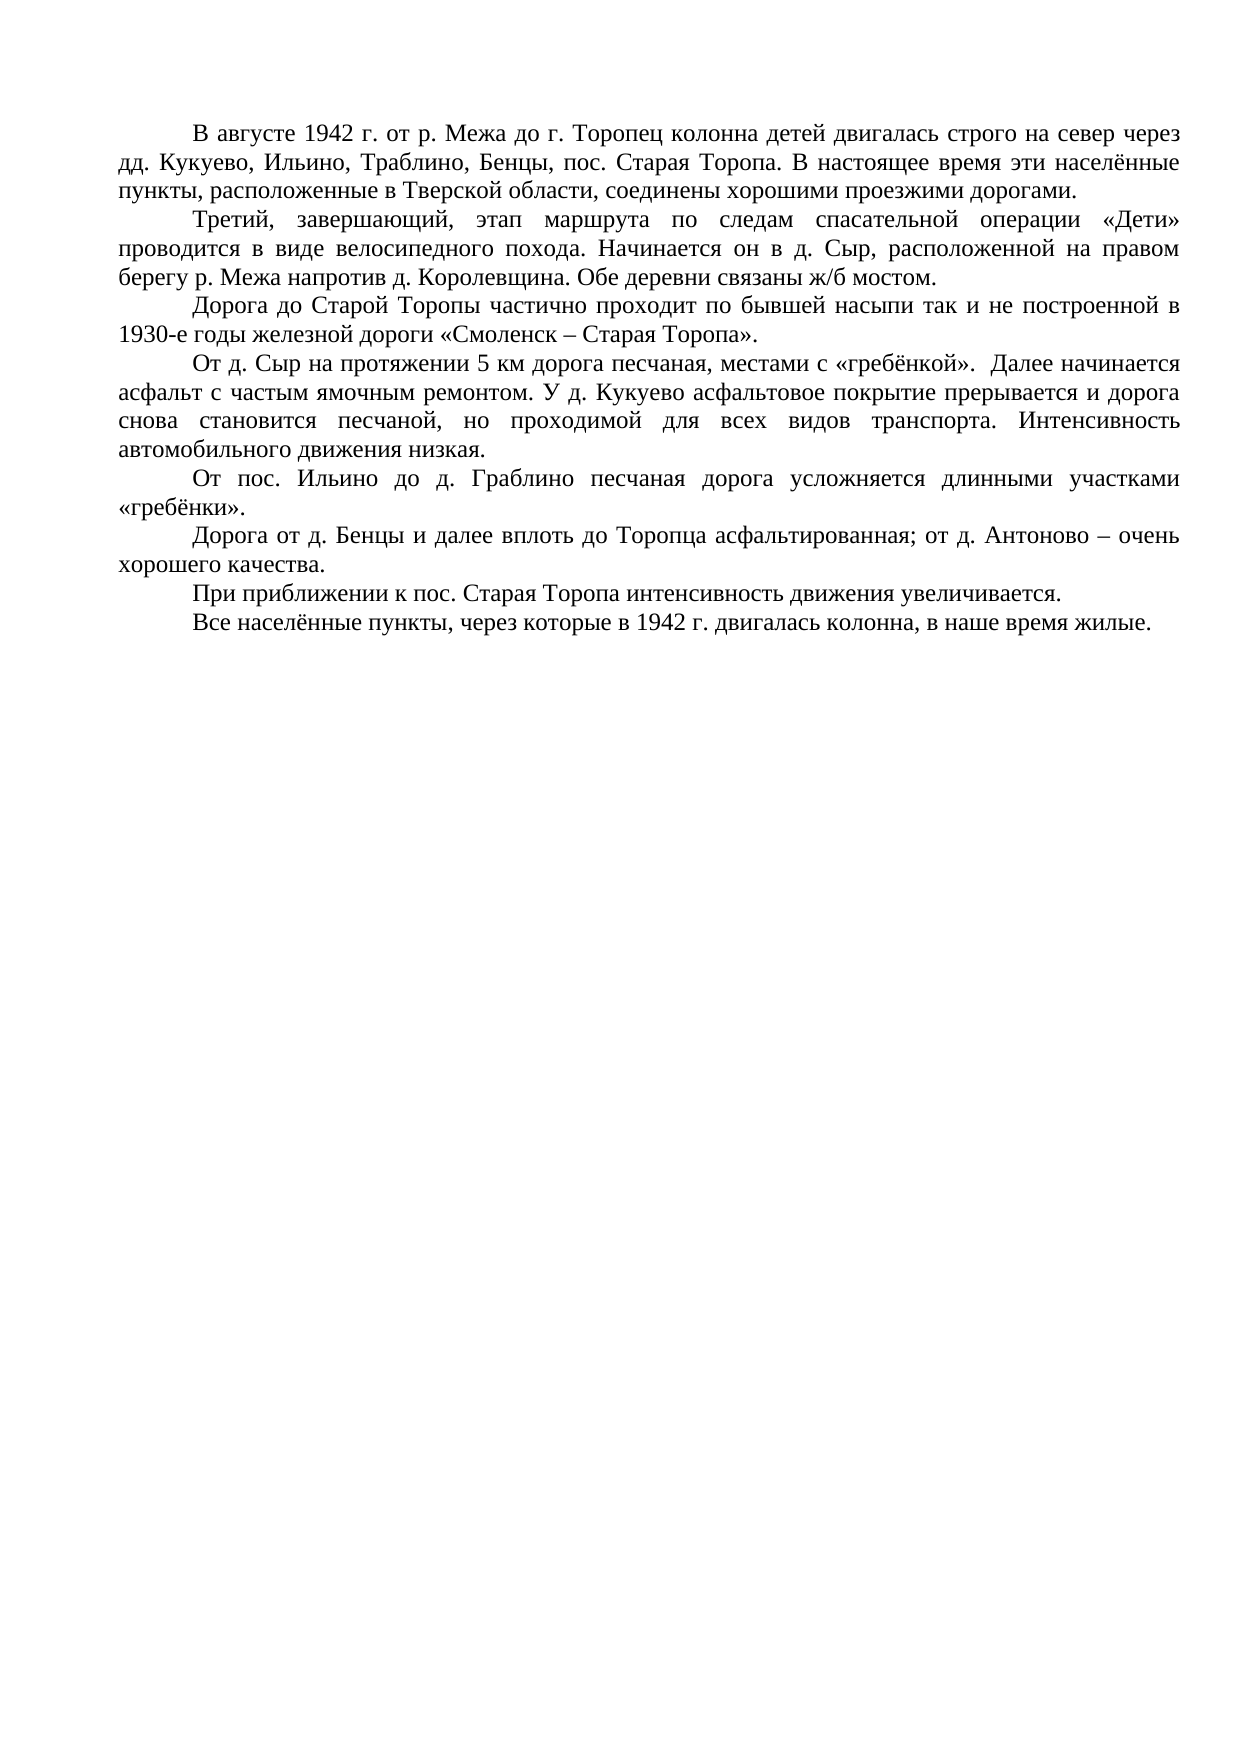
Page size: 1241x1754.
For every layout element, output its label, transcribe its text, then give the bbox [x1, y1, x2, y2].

text От пос. Ильино до д. Граблино песчаная дорога усложняется длинными участками «гребёнки». [118, 463, 1181, 521]
text При приближении к пос. Старая Торопа интенсивность движения увеличивается. [118, 578, 1181, 607]
text Дорога до Старой Торопы частично проходит по бывшей насыпи так и не построенной в 1930-е годы железной дороги «Смоленск – Старая Торопа». [118, 291, 1181, 348]
text Дорога от д. Бенцы и далее вплоть до Торопца асфальтированная; от д. Антоново – очень хорошего качества. [118, 521, 1181, 578]
text Все населённые пункты, через которые в 1942 г. двигалась колонна, в наше время жилые. [118, 607, 1181, 636]
text В августе 1942 г. от р. Межа до г. Торопец колонна детей двигалась строго на север через дд. Кукуево, Ильино, Траблино, Бенцы, пос. Старая Торопа. В настоящее время эти населённые пункты, расположенные в Тверской области, соединены хорошими проезжими дорогами. [118, 118, 1181, 204]
text От д. Сыр на протяжении 5 км дорога песчаная, местами с «гребёнкой». Далее начинается асфальт с частым ямочным ремонтом. У д. Кукуево асфальтовое покрытие прерывается и дорога снова становится песчаной, но проходимой для всех видов транспорта. Интенсивность автомобильного движения низкая. [118, 348, 1181, 463]
text Третий, завершающий, этап маршрута по следам спасательной операции «Дети» проводится в виде велосипедного похода. Начинается он в д. Сыр, расположенной на правом берегу р. Межа напротив д. Королевщина. Обе деревни связаны ж/б мостом. [118, 204, 1181, 291]
